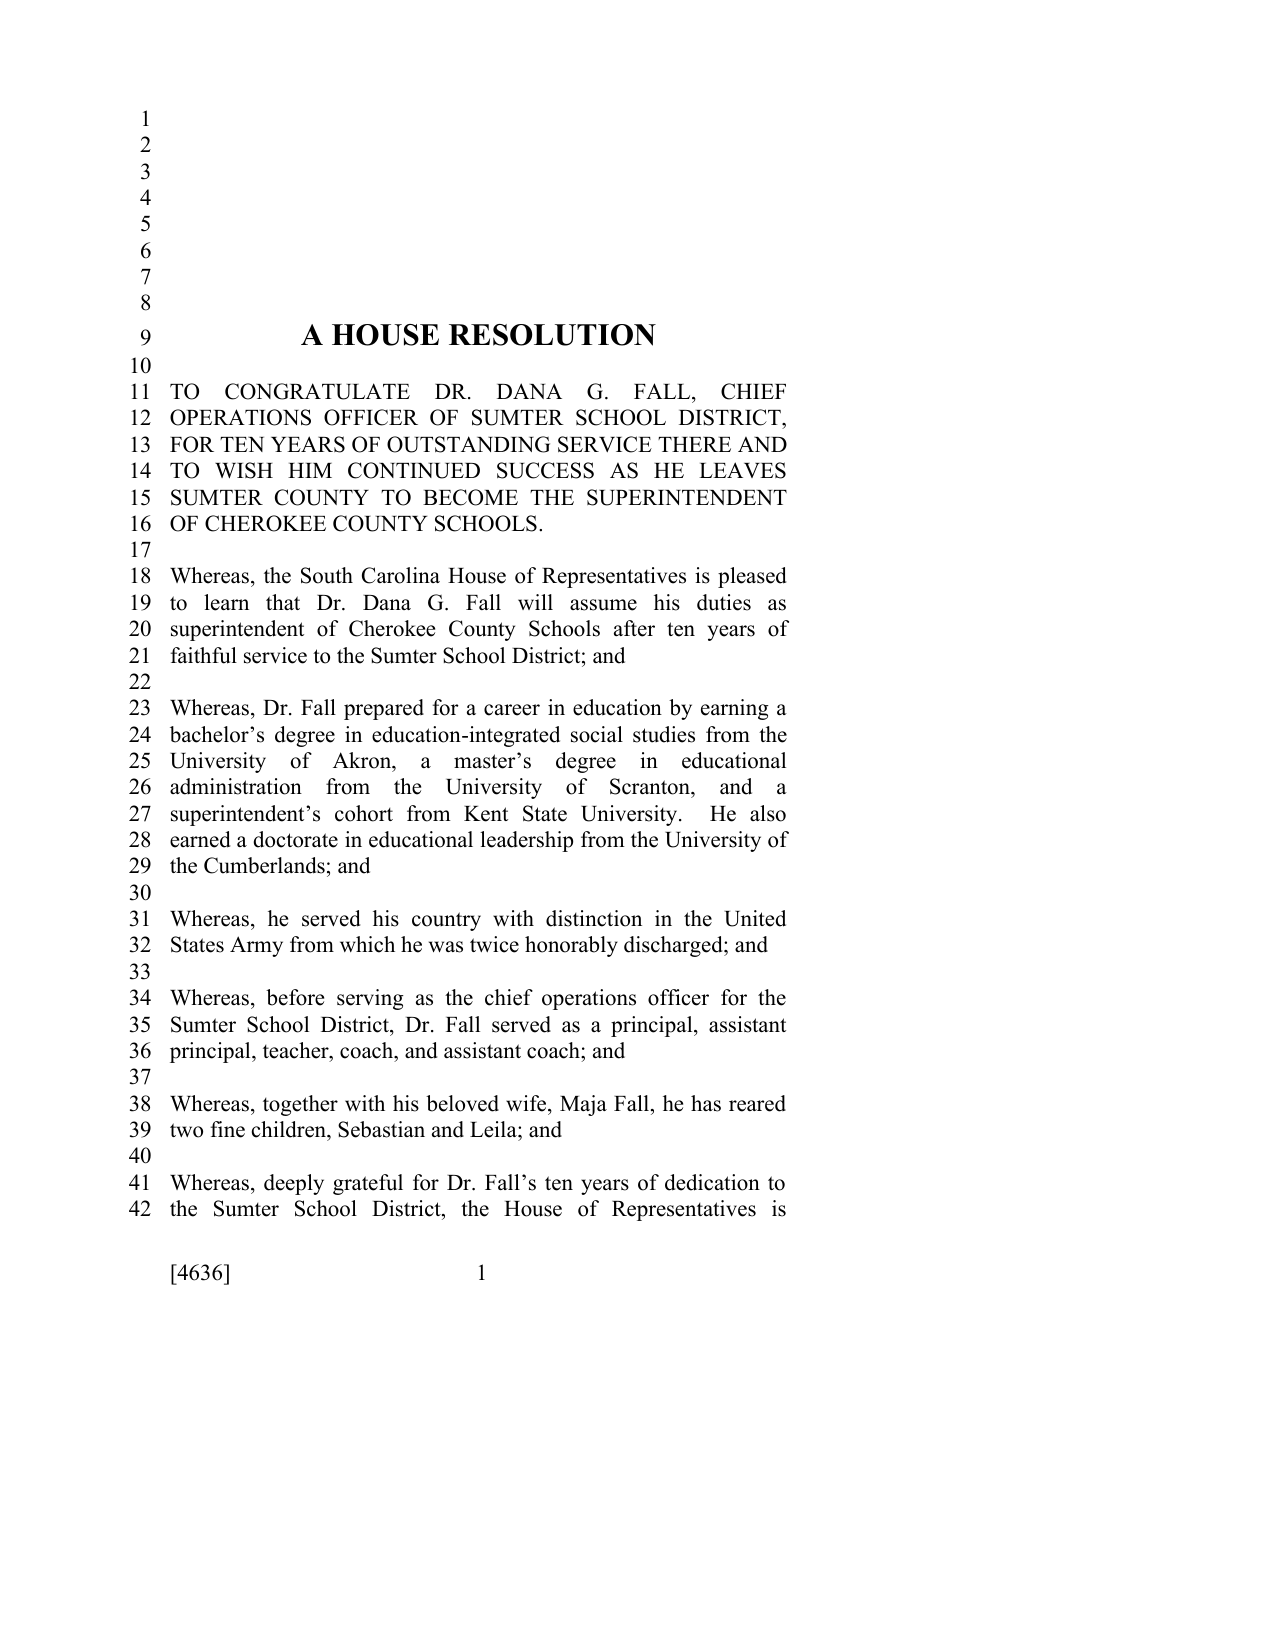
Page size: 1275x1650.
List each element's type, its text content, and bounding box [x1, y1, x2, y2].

text A HOUSE RESOLUTION [169, 316, 787, 352]
text Whereas, the South Carolina House of Representatives is pleased to learn that Dr. Dana G. Fall will assume his duties as superintendent of Cherokee County Schools after ten years of faithful service to the Sumter School District; and [169, 563, 787, 668]
text Whereas, together with his beloved wife, Maja Fall, he has reared two fine children, Sebastian and Leila; and [169, 1090, 787, 1142]
text Whereas, before serving as the chief operations officer for the Sumter School District, Dr. Fall served as a principal, assistant principal, teacher, coach, and assistant coach; and [169, 984, 787, 1063]
text Whereas, Dr. Fall prepared for a career in education by earning a bachelor’s degree in education-integrated social studies from the University of Akron, a master’s degree in educational administration from the University of Scranton, and a superintendent’s cohort from Kent State University. He also earned a doctorate in educational leadership from the University of the Cumberlands; and [169, 694, 787, 879]
text TO CONGRATULATE DR. DANA G. FALL, CHIEF OPERATIONS OFFICER OF SUMTER SCHOOL DISTRICT, FOR TEN YEARS OF OUTSTANDING SERVICE THERE AND TO WISH HIM CONTINUED SUCCESS AS HE LEAVES SUMTER COUNTY TO BECOME THE SUPERINTENDENT OF CHEROKEE COUNTY SCHOOLS. [169, 378, 787, 536]
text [169, 1169, 787, 1221]
text Whereas, he served his country with distinction in the United States Army from which he was twice honorably discharged; and [169, 905, 787, 958]
